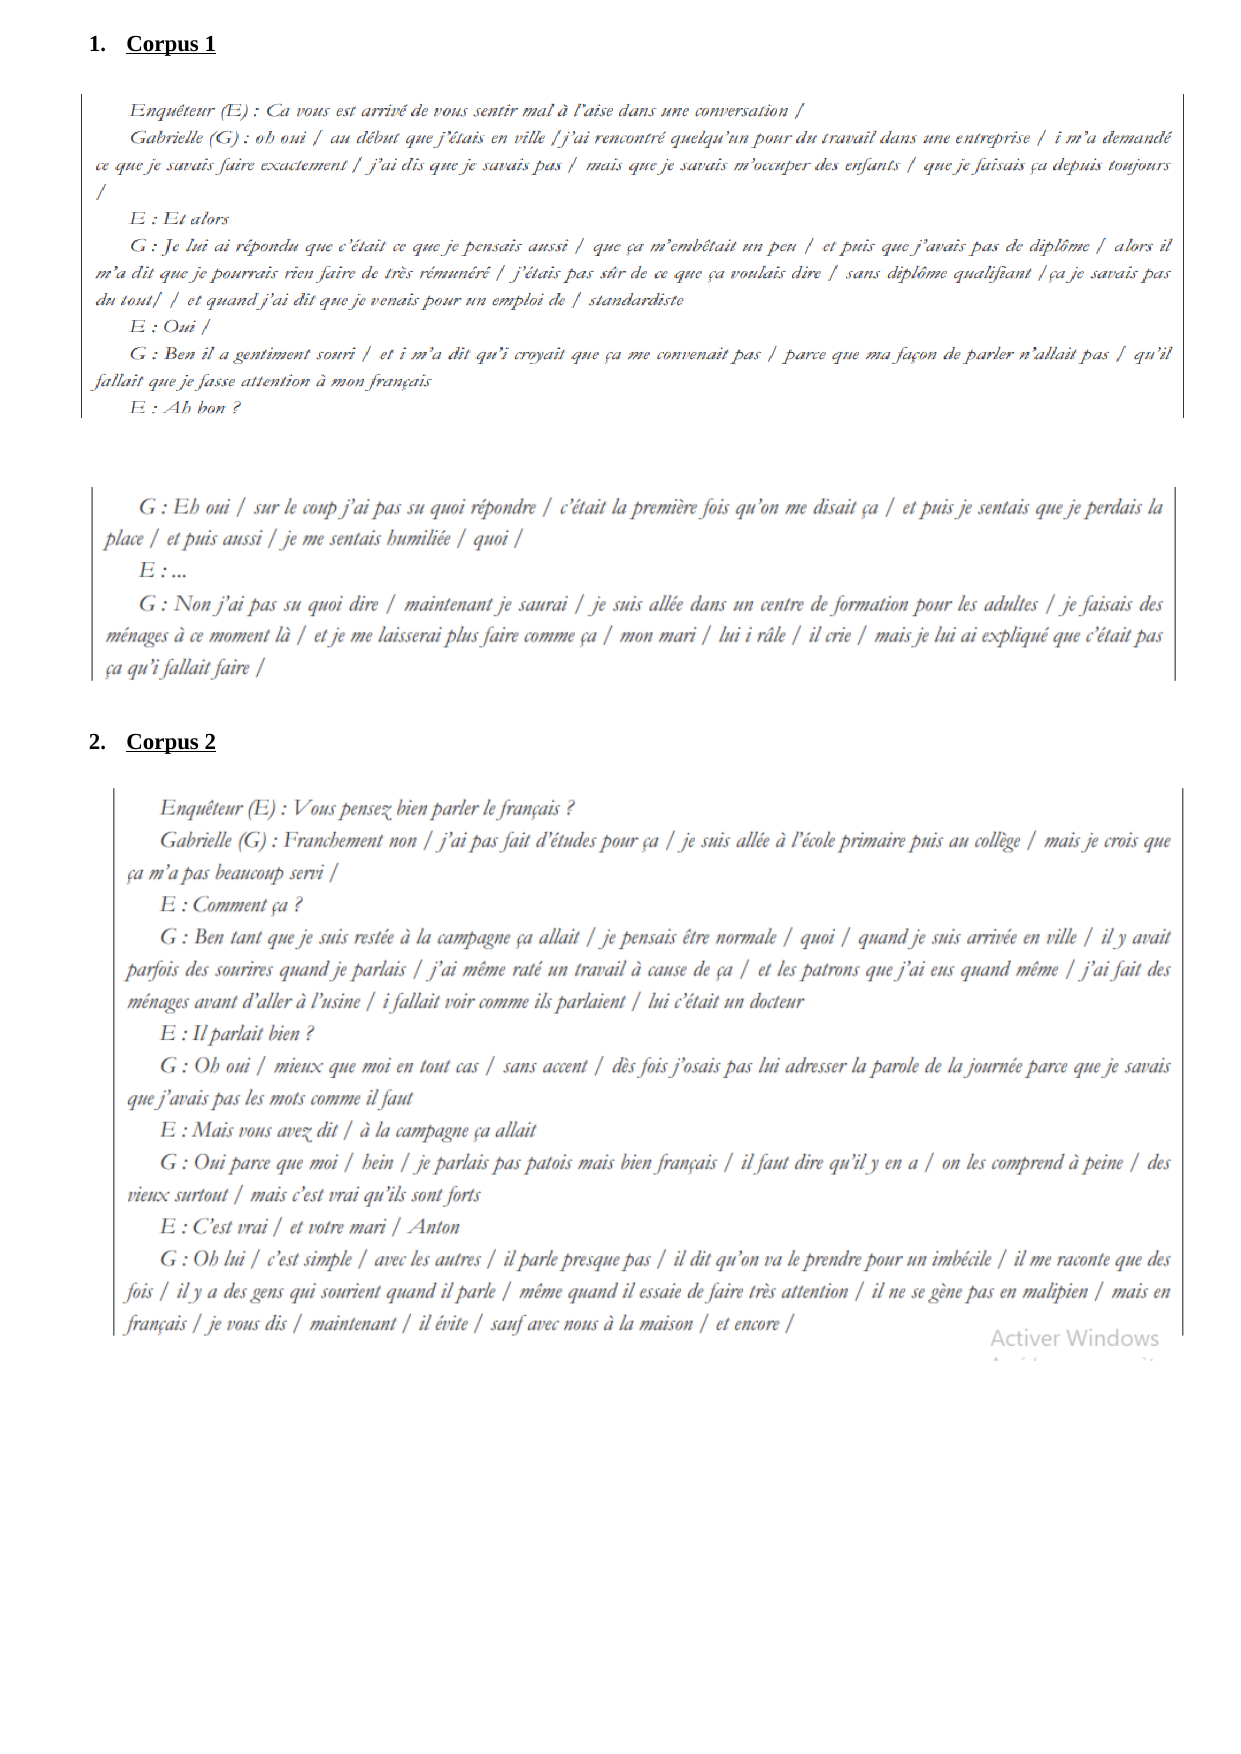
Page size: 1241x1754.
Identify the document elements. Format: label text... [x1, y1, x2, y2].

list Corpus 2 [89, 728, 1181, 754]
list Corpus 1 [89, 29, 1181, 56]
picture [88, 779, 1211, 1361]
picture [59, 465, 1198, 704]
picture [59, 80, 1215, 440]
